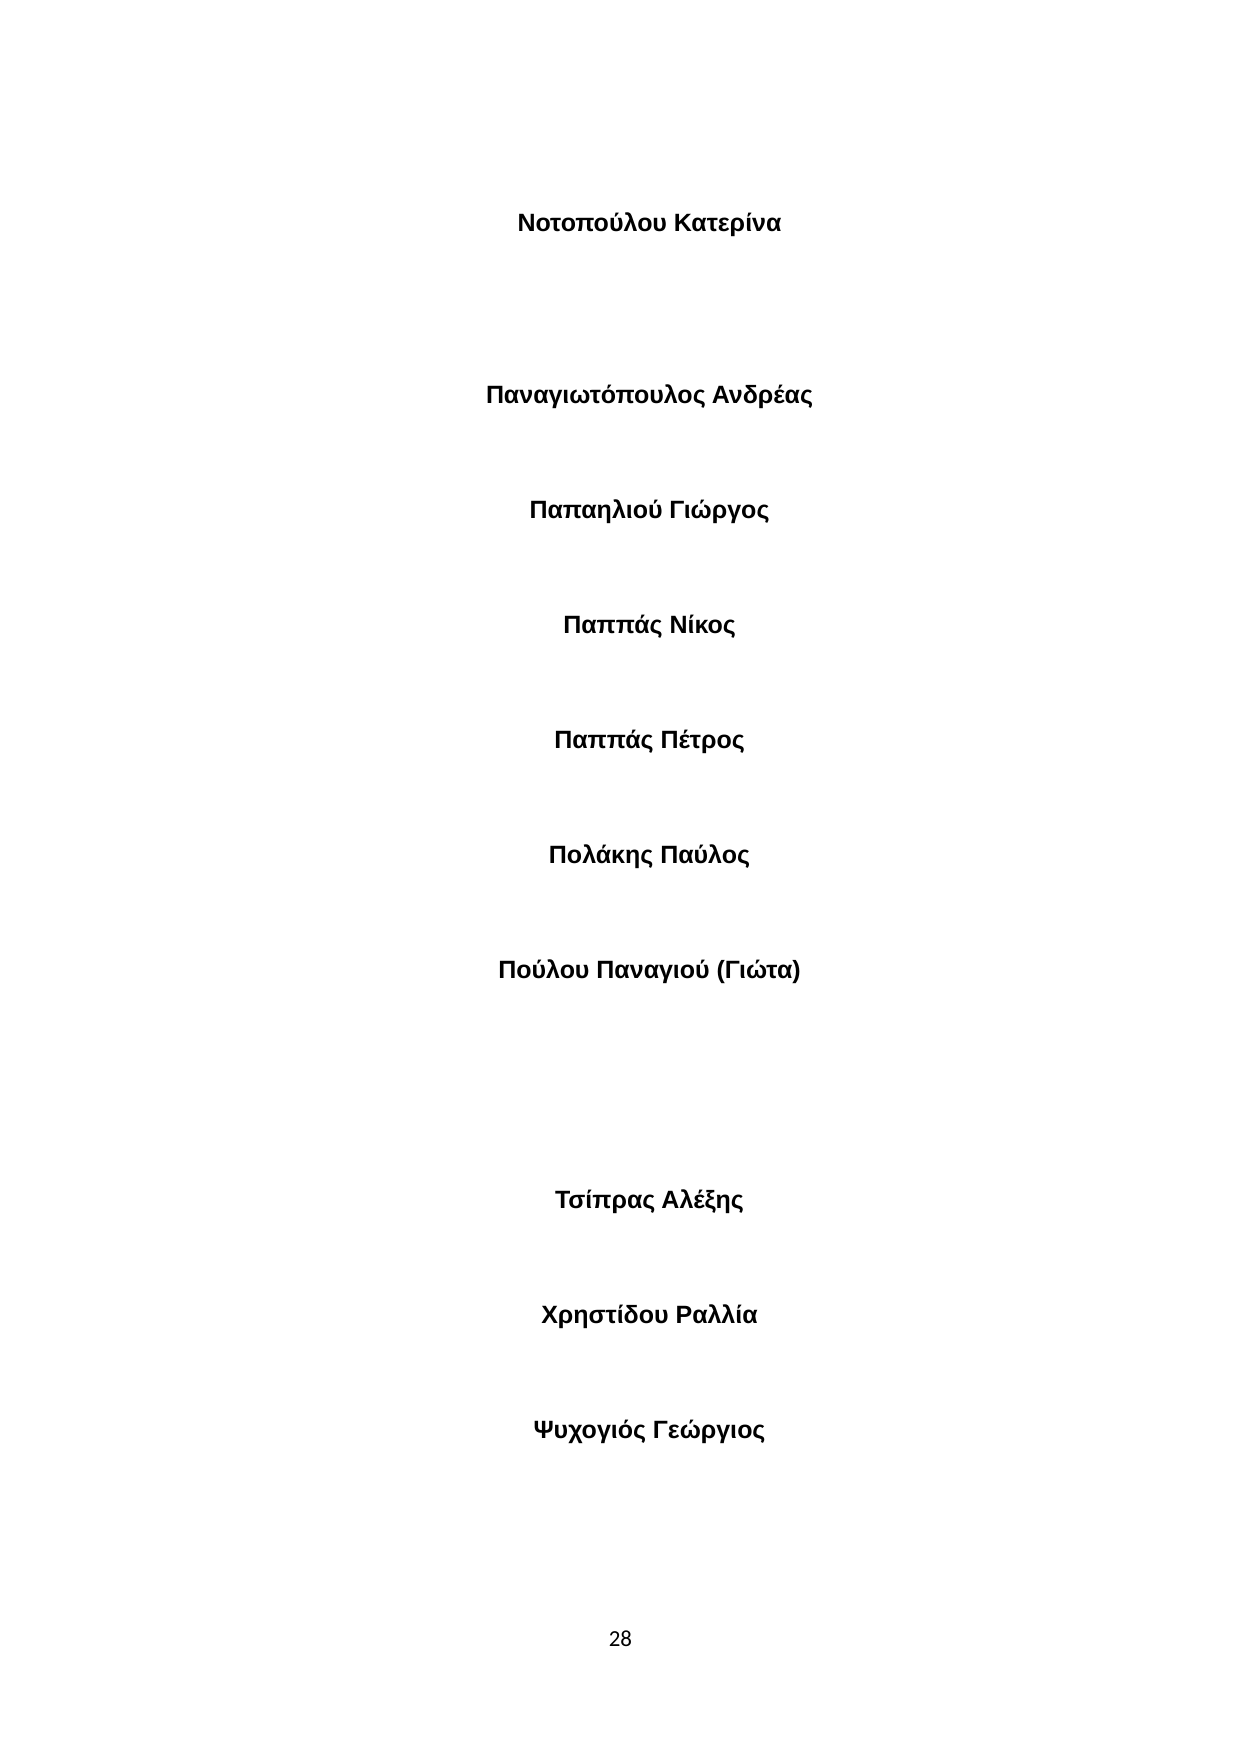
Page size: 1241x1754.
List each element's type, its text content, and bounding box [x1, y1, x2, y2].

text Τσίπρας Αλέξης [187, 1185, 1053, 1214]
text Πολάκης Παύλος [187, 840, 1053, 869]
text Πούλου Παναγιού (Γιώτα) [187, 955, 1053, 984]
text Παππάς Νίκος [187, 610, 1053, 639]
text Παπαηλιού Γιώργος [187, 495, 1053, 524]
text Νοτοπούλου Κατερίνα [187, 207, 1053, 236]
text Χρηστίδου Ραλλία [187, 1300, 1053, 1329]
text Παππάς Πέτρος [187, 725, 1053, 754]
text Ψυχογιός Γεώργιος [187, 1415, 1053, 1444]
text Παναγιωτόπουλος Ανδρέας [187, 380, 1053, 409]
